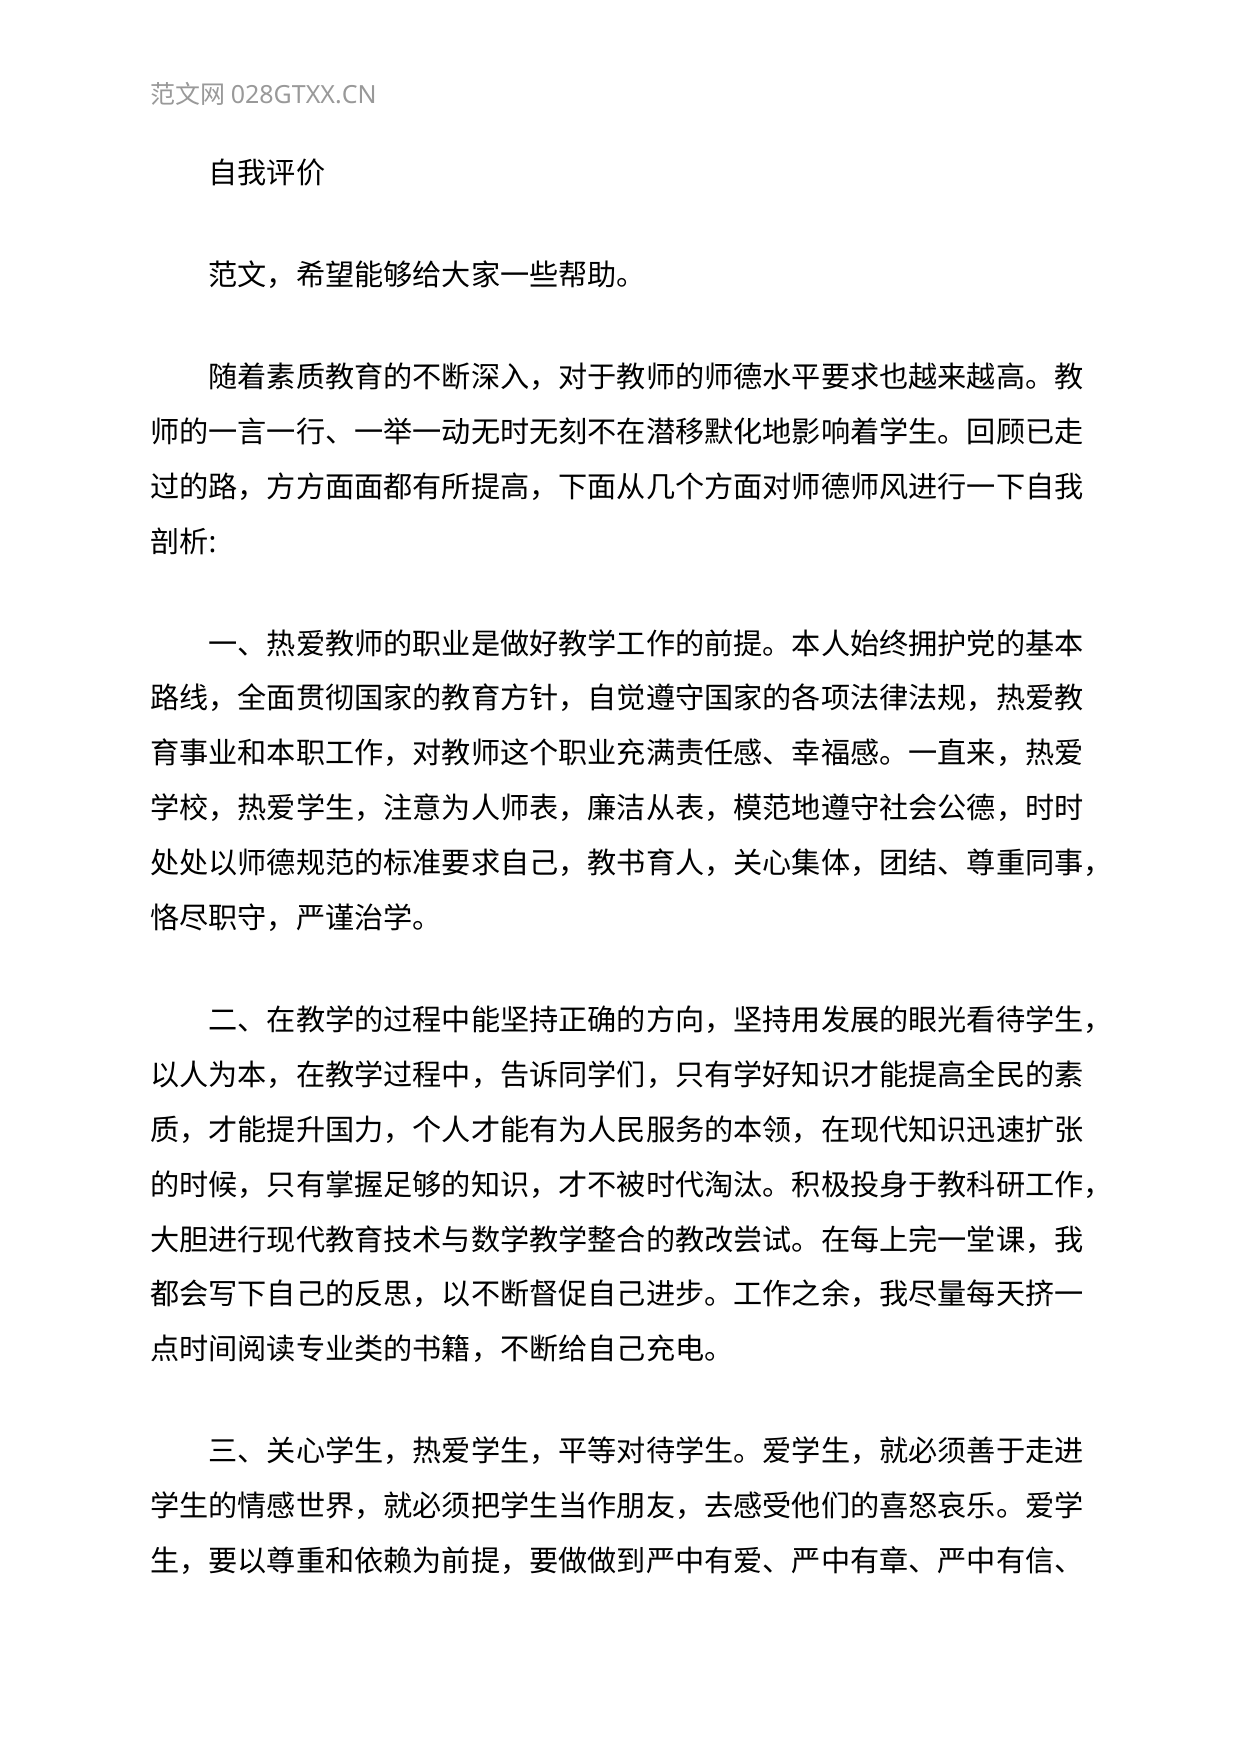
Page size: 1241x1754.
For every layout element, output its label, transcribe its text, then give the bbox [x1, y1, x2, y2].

text 二、在教学的过程中能坚持正确的方向，坚持用发展的眼光看待学生，以人为本，在教学过程中，告诉同学们，只有学好知识才能提高全民的素质，才能提升国力，个人才能有为人民服务的本领，在现代知识迅速扩张的时候，只有掌握足够的知识，才不被时代淘汰。积极投身于教科研工作，大胆进行现代教育技术与数学教学整合的教改尝试。在每上完一堂课，我都会写下自己的反思，以不断督促自己进步。工作之余，我尽量每天挤一点时间阅读专业类的书籍，不断给自己充电。 [150, 996, 1090, 1368]
text 自我评价 [150, 150, 1090, 192]
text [150, 1428, 1090, 1580]
text 随着素质教育的不断深入，对于教师的师德水平要求也越来越高。教师的一言一行、一举一动无时无刻不在潜移默化地影响着学生。回顾已走过的路，方方面面都有所提高，下面从几个方面对师德师风进行一下自我剖析: [150, 353, 1090, 561]
text 范文，希望能够给大家一些帮助。 [150, 252, 1090, 294]
text 一、热爱教师的职业是做好教学工作的前提。本人始终拥护党的基本路线，全面贯彻国家的教育方针，自觉遵守国家的各项法律法规，热爱教育事业和本职工作，对教师这个职业充满责任感、幸福感。一直来，热爱学校，热爱学生，注意为人师表，廉洁从表，模范地遵守社会公德，时时处处以师德规范的标准要求自己，教书育人，关心集体，团结、尊重同事，恪尽职守，严谨治学。 [150, 620, 1090, 937]
